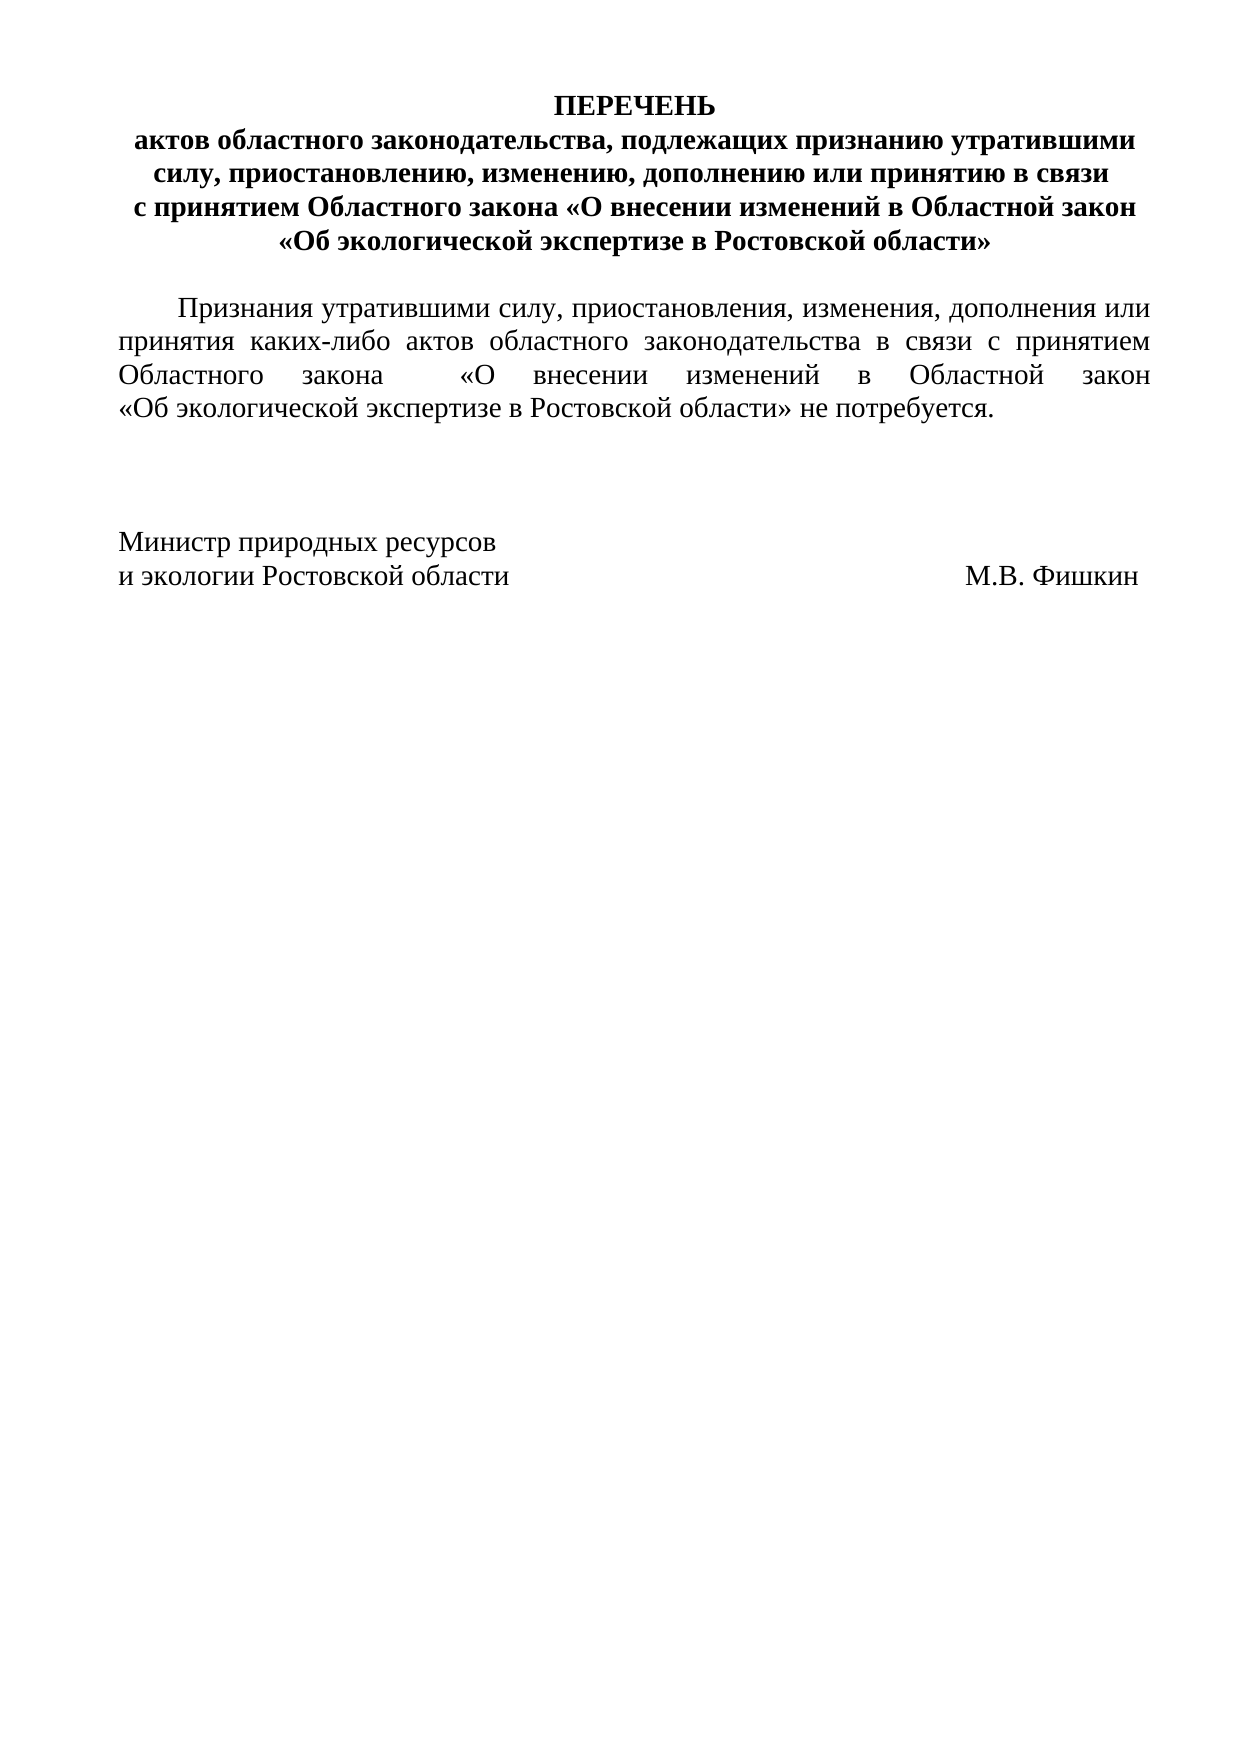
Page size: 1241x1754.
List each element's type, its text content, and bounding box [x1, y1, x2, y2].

text актов областного законодательства, подлежащих признанию утратившими силу, приостановлению, изменению, дополнению или принятию в связи с принятием Областного закона «О внесении изменений в Областной закон «Об экологической экспертизе в Ростовской области» [118, 122, 1152, 256]
text Министр природных ресурсов [118, 524, 1152, 558]
text и экологии Ростовской области М.В. Фишкин [118, 558, 1152, 592]
text Признания утратившими силу, приостановления, изменения, дополнения или принятия каких-либо актов областного законодательства в связи с принятием Областного закона «О внесении изменений в Областной закон «Об экологической экспертизе в Ростовской области» не потребуется. [118, 290, 1152, 424]
text ПЕРЕЧЕНЬ [118, 88, 1152, 122]
